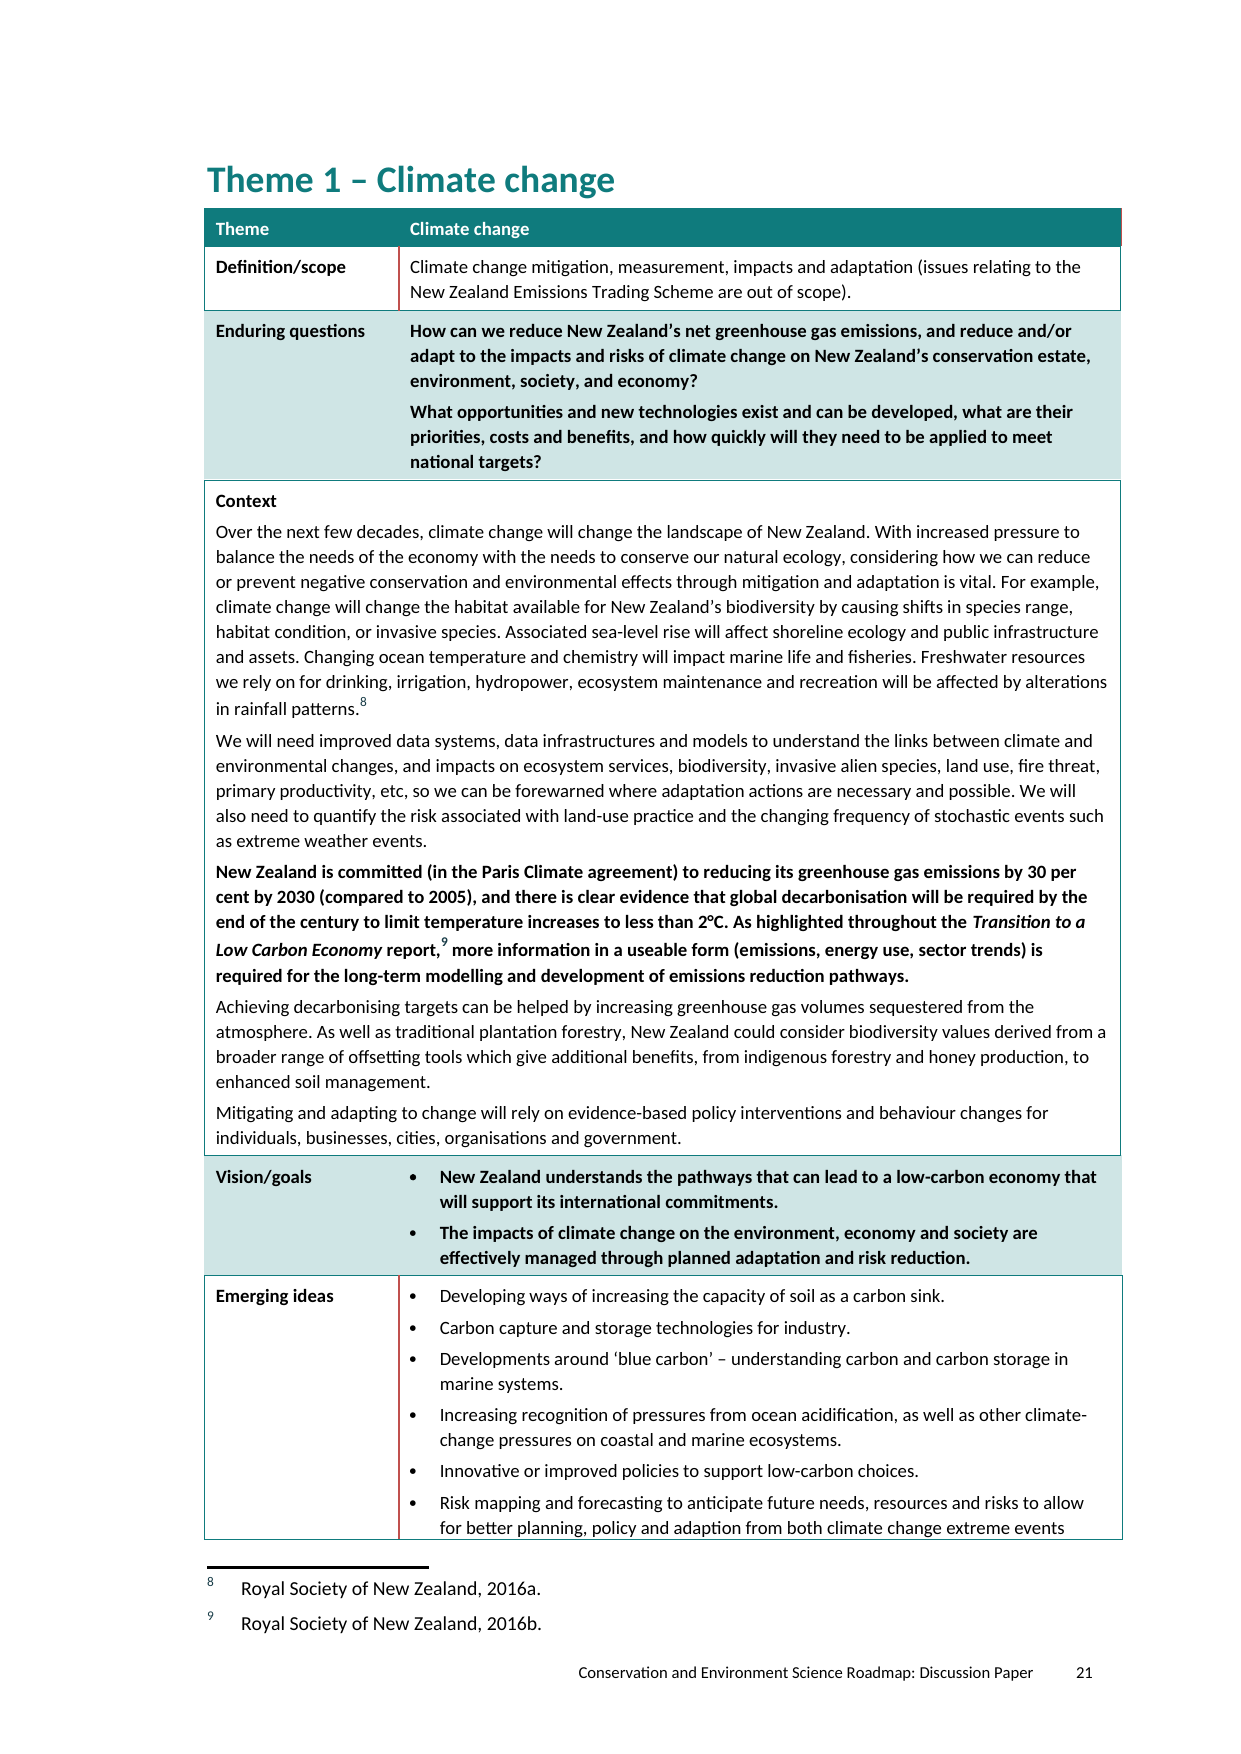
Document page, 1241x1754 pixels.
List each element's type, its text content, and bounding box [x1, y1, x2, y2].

table_cell Enduring questions [204, 311, 399, 479]
table_cell How can we reduce New Zealand’s net greenhouse gas emissions, and reduce and/or adapt to the impacts and risks of climate change on New Zealand’s conservation estate, environment, society, and economy? What opportunities and new technologies exist and can be developed, what are their priorities, costs and benefits, and how quickly will they need to be applied to meet national targets? [399, 311, 1121, 479]
table_header Theme [204, 209, 399, 246]
table_cell New Zealand understands the pathways that can lead to a low-carbon economy that will support its international commitments. The impacts of climate change on the environment, economy and society are effectively managed through planned adaptation and risk reduction. [399, 1155, 1122, 1275]
table_cell Vision/goals [204, 1156, 399, 1275]
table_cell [400, 1276, 1122, 1539]
table_cell Definition/scope [205, 247, 398, 310]
table_cell Emerging ideas [205, 1276, 398, 1539]
table_cell Context Over the next few decades, climate change will change the landscape of New Zealand. With increased pressure to balance the needs of the economy with the needs to conserve our natural ecology, considering how we can reduce or prevent negative conservation and environmental effects through mitigation and adaptation is vital. For example, climate change will change the habitat available for New Zealand’s biodiversity by causing shifts in species range, habitat condition, or invasive species. Associated sea-level rise will affect shoreline ecology and public infrastructure and assets. Changing ocean temperature and chemistry will impact marine life and fisheries. Freshwater resources we rely on for drinking, irrigation, hydropower, ecosystem maintenance and recreation will be affected by alterations in rainfall patterns. We will need improved data systems, data infrastructures and models to understand the links between climate and environmental changes, and impacts on ecosystem services, biodiversity, invasive alien species, land use, fire threat, primary productivity, etc, so we can be forewarned where adaptation actions are necessary and possible. We will also need to quantify the risk associated with land-use practice and the changing frequency of stochastic events such as extreme weather events. New Zealand is committed (in the Paris Climate agreement) to reducing its greenhouse gas emissions by 30 per cent by 2030 (compared to 2005), and there is clear evidence that global decarbonisation will be required by the end of the century to limit temperature increases to less than 2°C. As highlighted throughout the Transition to a Low Carbon Economy report, more information in a useable form (emissions, energy use, sector trends) is required for the long-term modelling and development of emissions reduction pathways. Achieving decarbonising targets can be helped by increasing greenhouse gas volumes sequestered from the atmosphere. As well as traditional plantation forestry, New Zealand could consider biodiversity values derived from a broader range of offsetting tools which give additional benefits, from indigenous forestry and honey production, to enhanced soil management. Mitigating and adapting to change will rely on evidence-based policy interventions and behaviour changes for individuals, businesses, cities, organisations and government. [205, 481, 1120, 1155]
table_cell Climate change mitigation, measurement, impacts and adaptation (issues relating to the New Zealand Emissions Trading Scheme are out of scope). [400, 247, 1120, 310]
table_header Climate change [399, 209, 1121, 246]
subtitle Theme 1 – Climate change [207, 156, 1092, 201]
